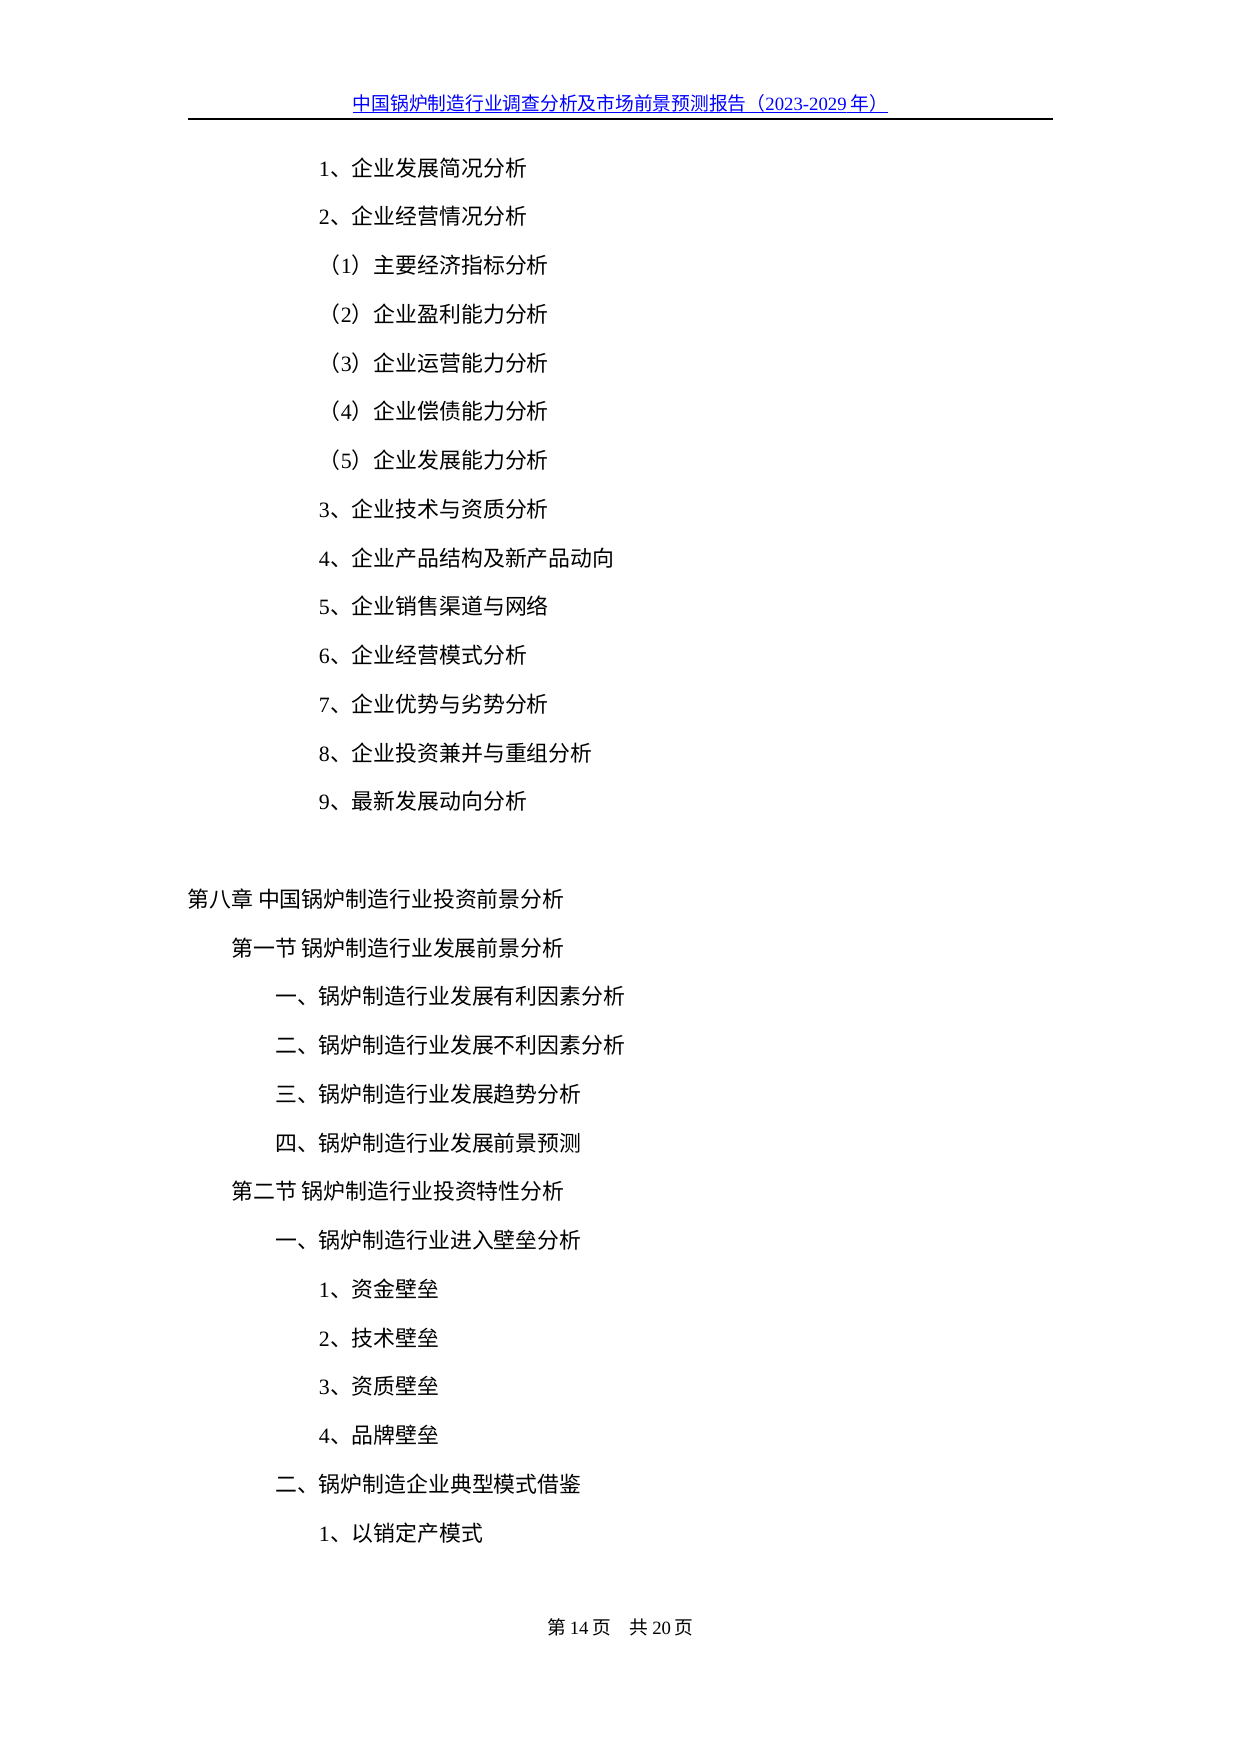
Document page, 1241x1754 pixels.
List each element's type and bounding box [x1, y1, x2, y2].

text [187, 150, 1053, 1548]
